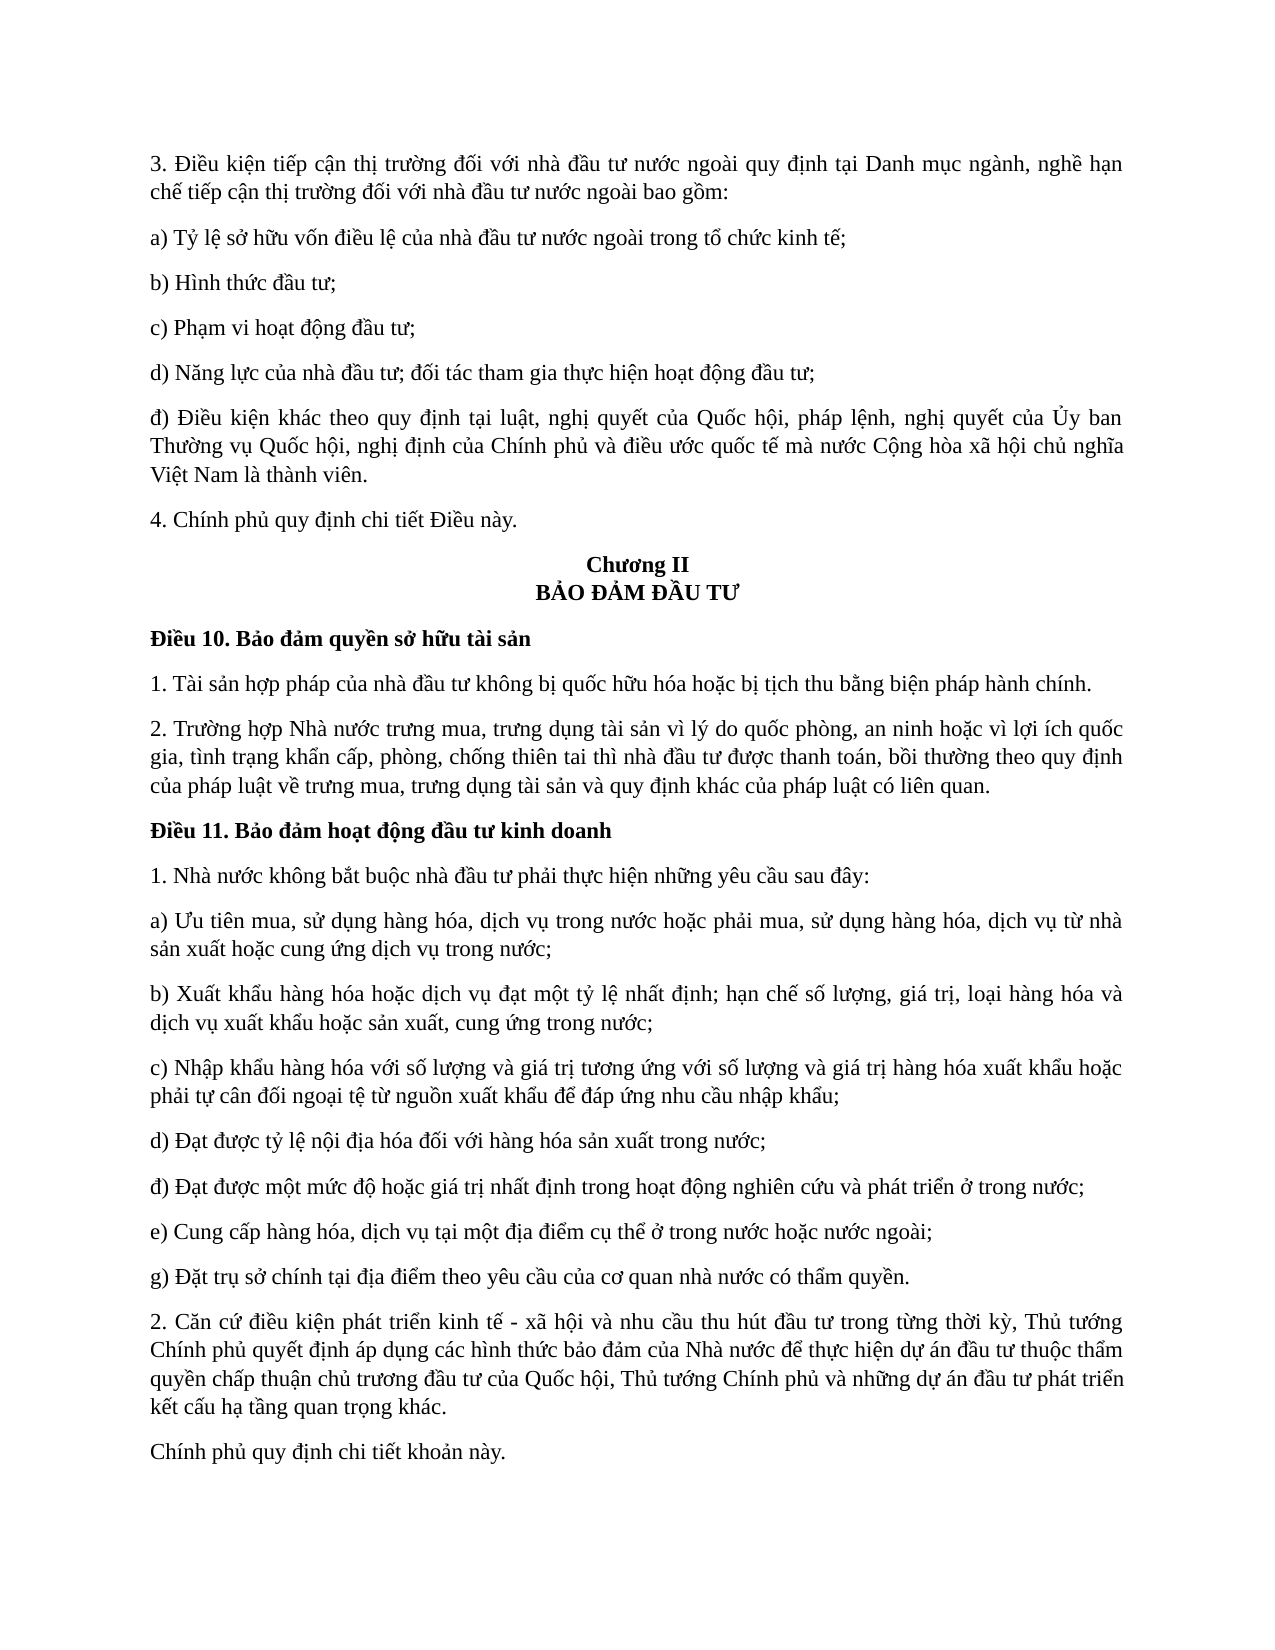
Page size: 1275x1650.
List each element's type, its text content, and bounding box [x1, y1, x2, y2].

text Điều 10. Bảo đảm quyền sở hữu tài sản [150, 624, 1125, 651]
text c) Nhập khẩu hàng hóa với số lượng và giá trị tương ứng với số lượng và giá trị hàng hóa xuất khẩu hoặc phải tự cân đối ngoại tệ từ nguồn xuất khẩu để đáp ứng nhu cầu nhập khẩu; [150, 1054, 1125, 1109]
text 2. Trường hợp Nhà nước trưng mua, trưng dụng tài sản vì lý do quốc phòng, an ninh hoặc vì lợi ích quốc gia, tình trạng khẩn cấp, phòng, chống thiên tai thì nhà đầu tư được thanh toán, bồi thường theo quy định của pháp luật về trưng mua, trưng dụng tài sản và quy định khác của pháp luật có liên quan. [150, 715, 1125, 798]
text b) Xuất khẩu hàng hóa hoặc dịch vụ đạt một tỷ lệ nhất định; hạn chế số lượng, giá trị, loại hàng hóa và dịch vụ xuất khẩu hoặc sản xuất, cung ứng trong nước; [150, 981, 1125, 1035]
text 2. Căn cứ điều kiện phát triển kinh tế - xã hội và nhu cầu thu hút đầu tư trong từng thời kỳ, Thủ tướng Chính phủ quyết định áp dụng các hình thức bảo đảm của Nhà nước để thực hiện dự án đầu tư thuộc thẩm quyền chấp thuận chủ trương đầu tư của Quốc hội, Thủ tướng Chính phủ và những dự án đầu tư phát triển kết cấu hạ tầng quan trọng khác. [150, 1308, 1125, 1420]
text đ) Đạt được một mức độ hoặc giá trị nhất định trong hoạt động nghiên cứu và phát triển ở trong nước; [150, 1173, 1125, 1199]
text Chính phủ quy định chi tiết khoản này. [150, 1438, 1125, 1465]
text a) Ưu tiên mua, sử dụng hàng hóa, dịch vụ trong nước hoặc phải mua, sử dụng hàng hóa, dịch vụ từ nhà sản xuất hoặc cung ứng dịch vụ trong nước; [150, 907, 1125, 962]
text đ) Điều kiện khác theo quy định tại luật, nghị quyết của Quốc hội, pháp lệnh, nghị quyết của Ủy ban Thường vụ Quốc hội, nghị định của Chính phủ và điều ước quốc tế mà nước Cộng hòa xã hội chủ nghĩa Việt Nam là thành viên. [150, 404, 1125, 487]
text 3. Điều kiện tiếp cận thị trường đối với nhà đầu tư nước ngoài quy định tại Danh mục ngành, nghề hạn chế tiếp cận thị trường đối với nhà đầu tư nước ngoài bao gồm: [150, 150, 1125, 205]
text Chương II BẢO ĐẢM ĐẦU TƯ [150, 551, 1125, 606]
text 1. Tài sản hợp pháp của nhà đầu tư không bị quốc hữu hóa hoặc bị tịch thu bằng biện pháp hành chính. [150, 670, 1125, 696]
text c) Phạm vi hoạt động đầu tư; [150, 314, 1125, 340]
text g) Đặt trụ sở chính tại địa điểm theo yêu cầu của cơ quan nhà nước có thẩm quyền. [150, 1263, 1125, 1289]
text b) Hình thức đầu tư; [150, 269, 1125, 295]
text d) Đạt được tỷ lệ nội địa hóa đối với hàng hóa sản xuất trong nước; [150, 1128, 1125, 1154]
text 4. Chính phủ quy định chi tiết Điều này. [150, 506, 1125, 532]
text e) Cung cấp hàng hóa, dịch vụ tại một địa điểm cụ thể ở trong nước hoặc nước ngoài; [150, 1218, 1125, 1244]
text a) Tỷ lệ sở hữu vốn điều lệ của nhà đầu tư nước ngoài trong tổ chức kinh tế; [150, 223, 1125, 250]
text 1. Nhà nước không bắt buộc nhà đầu tư phải thực hiện những yêu cầu sau đây: [150, 862, 1125, 888]
text Điều 11. Bảo đảm hoạt động đầu tư kinh doanh [150, 817, 1125, 843]
text d) Năng lực của nhà đầu tư; đối tác tham gia thực hiện hoạt động đầu tư; [150, 359, 1125, 385]
